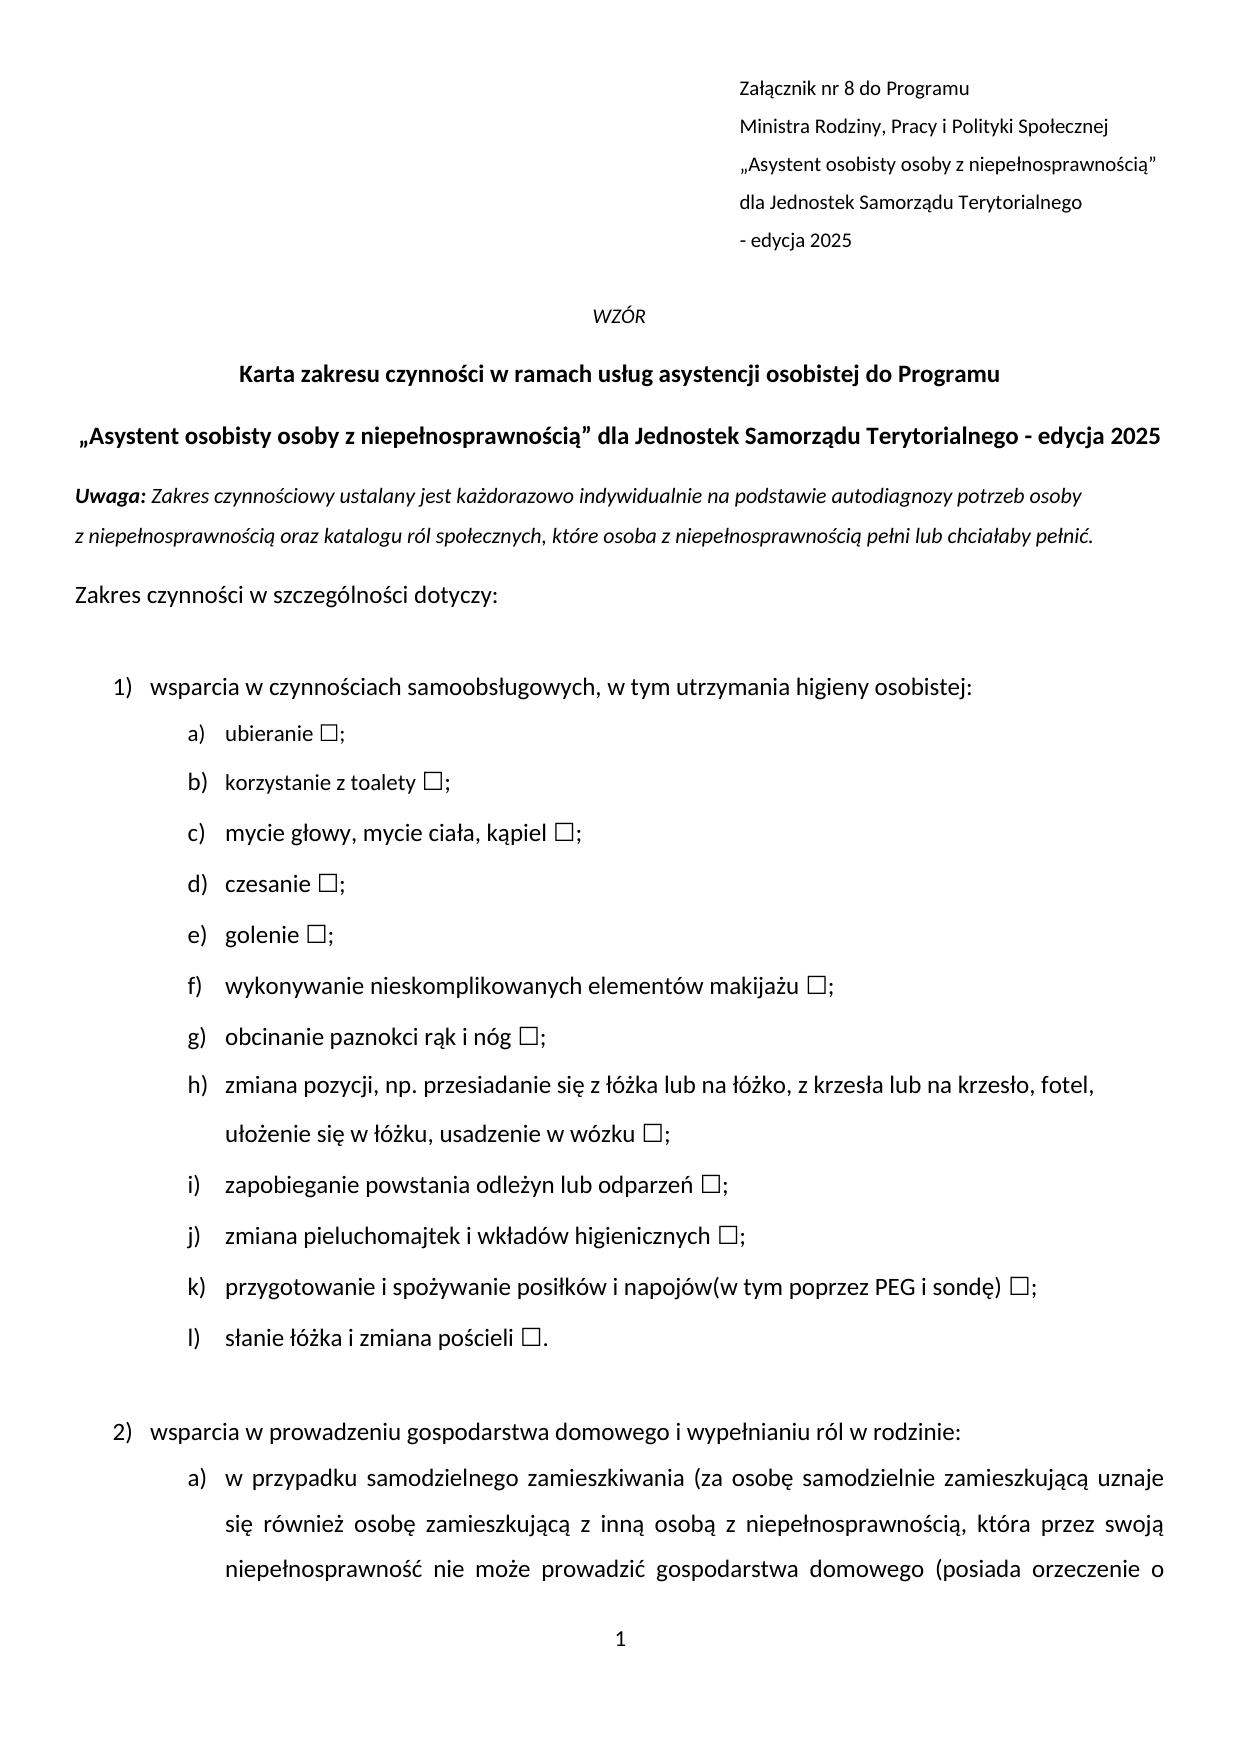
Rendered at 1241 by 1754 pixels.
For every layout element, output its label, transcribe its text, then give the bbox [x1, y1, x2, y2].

list wykonywanie nieskomplikowanych elementów makijażu ; [187, 968, 1165, 1002]
list wsparcia w czynnościach samoobsługowych, w tym utrzymania higieny osobistej: [112, 671, 1165, 701]
text Ministra Rodziny, Pracy i Polityki Społecznej [739, 113, 1165, 138]
text Uwaga: Zakres czynnościowy ustalany jest każdorazowo indywidualnie na podstawie autodiagnozy potrzeb osoby z niepełnosprawnością oraz katalogu ról społecznych, które osoba z niepełnosprawnością pełni lub chciałaby pełnić. [75, 483, 1165, 549]
list czesanie ; [187, 866, 1165, 899]
text Załącznik nr 8 do Programu [739, 75, 1165, 100]
text Karta zakresu czynności w ramach usług asystencji osobistej do Programu [75, 358, 1165, 388]
list obcinanie paznokci rąk i nóg ; [187, 1019, 1165, 1053]
list przygotowanie i spożywanie posiłków i napojów(w tym poprzez PEG i sondę) ; [187, 1268, 1165, 1303]
list ubieranie ☐; [187, 717, 1165, 748]
text „Asystent osobisty osoby z niepełnosprawnością” dla Jednostek Samorządu Terytorialnego - edycja 2025 [75, 420, 1165, 451]
list korzystanie z toalety ; [187, 763, 1165, 797]
list zmiana pieluchomajtek i wkładów higienicznych ; [187, 1217, 1165, 1252]
list wsparcia w prowadzeniu gospodarstwa domowego i wypełnianiu ról w rodzinie: [112, 1416, 1165, 1447]
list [187, 1462, 1165, 1584]
list zmiana pozycji, np. przesiadanie się z łóżka lub na łóżko, z krzesła lub na krzesło, fotel, ułożenie się w łóżku, usadzenie w wózku ; [187, 1070, 1165, 1149]
text Zakres czynności w szczególności dotyczy: [75, 579, 1165, 610]
text WZÓR [75, 303, 1165, 328]
list golenie ; [187, 917, 1165, 951]
list mycie głowy, mycie ciała, kąpiel ; [187, 814, 1165, 848]
text „Asystent osobisty osoby z niepełnosprawnością” dla Jednostek Samorządu Terytorialnego [739, 151, 1165, 215]
text - edycja 2025 [739, 227, 1165, 253]
list słanie łóżka i zmiana pościeli . [187, 1319, 1165, 1354]
list zapobieganie powstania odleżyn lub odparzeń ; [187, 1166, 1165, 1201]
